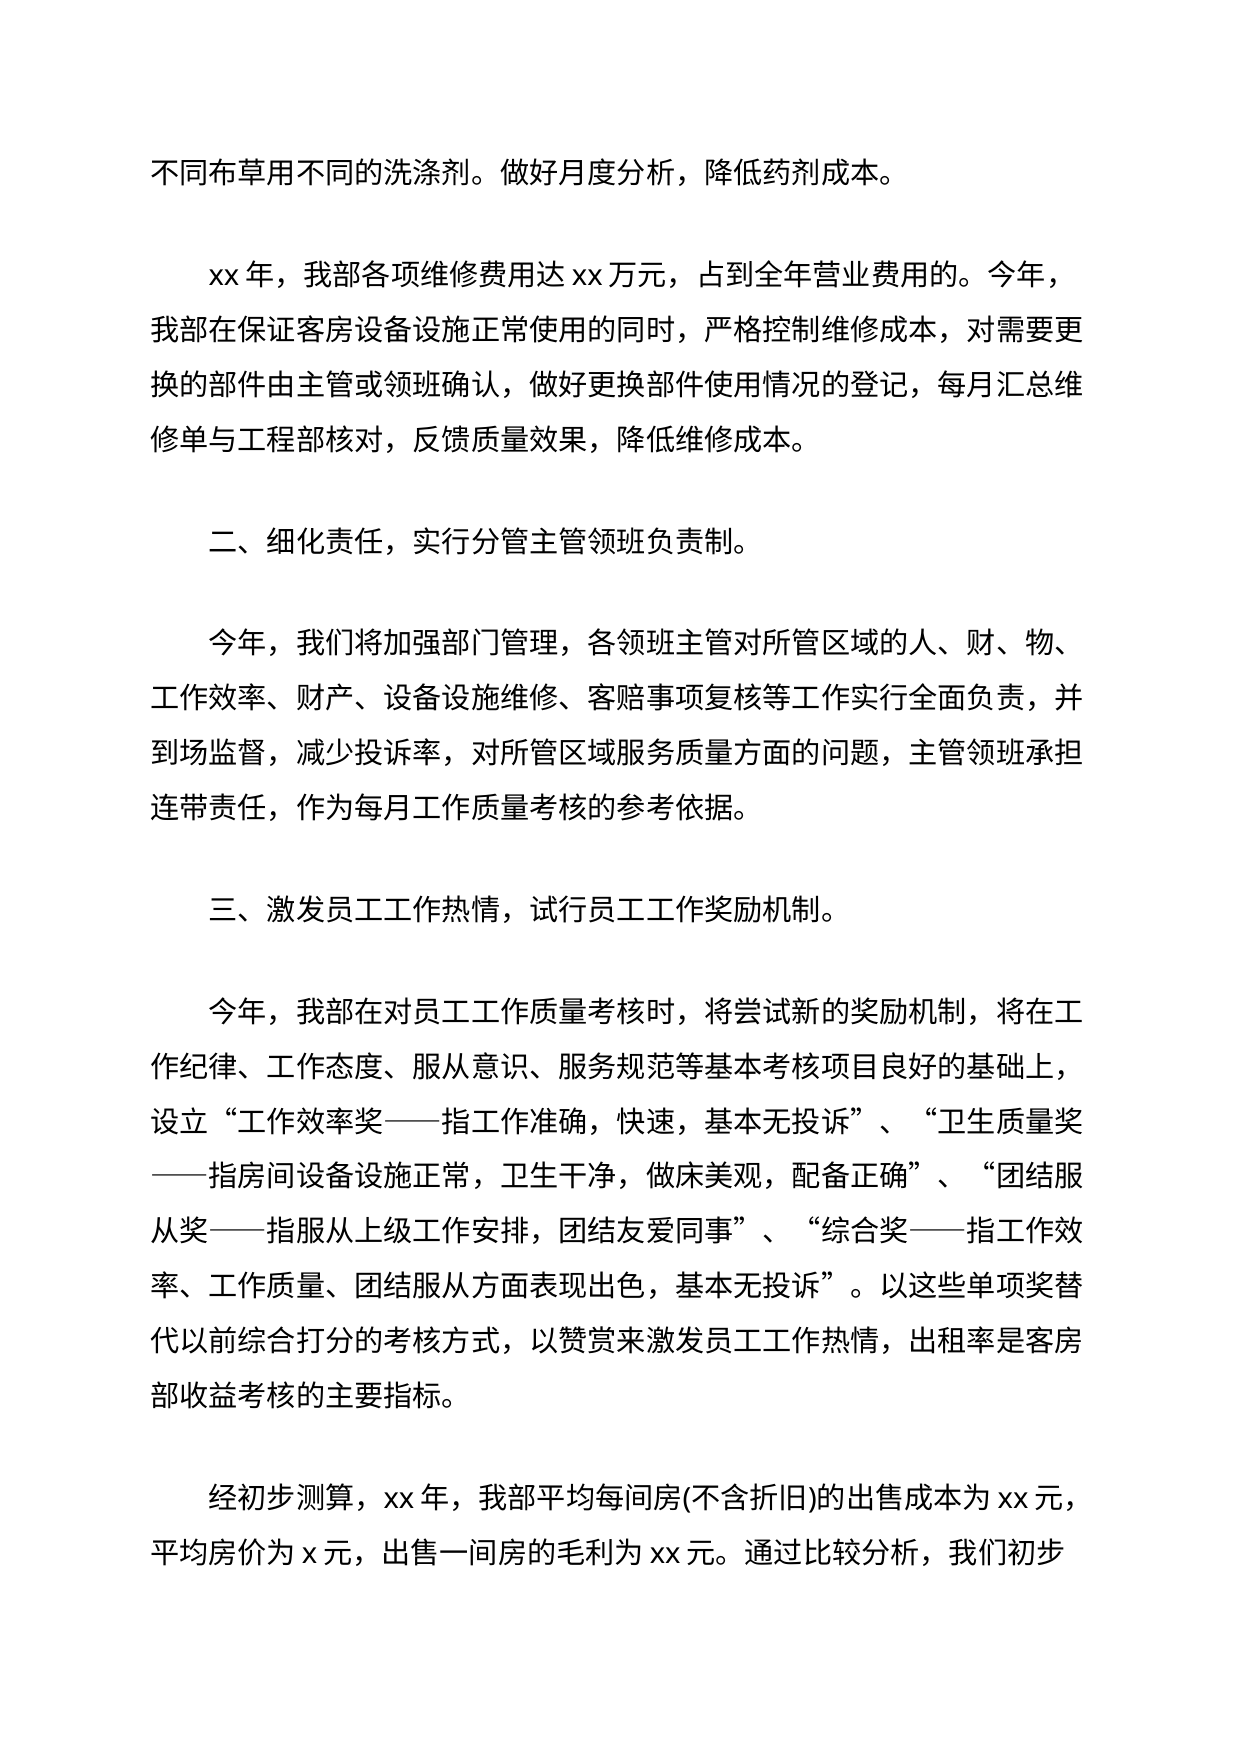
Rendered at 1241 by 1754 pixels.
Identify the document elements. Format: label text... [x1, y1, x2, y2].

text 今年，我们将加强部门管理，各领班主管对所管区域的人、财、物、工作效率、财产、设备设施维修、客赔事项复核等工作实行全面负责，并到场监督，减少投诉率，对所管区域服务质量方面的问题，主管领班承担连带责任，作为每月工作质量考核的参考依据。 [150, 620, 1090, 827]
text xx年，我部各项维修费用达xx万元，占到全年营业费用的。今年，我部在保证客房设备设施正常使用的同时，严格控制维修成本，对需要更换的部件由主管或领班确认，做好更换部件使用情况的登记，每月汇总维修单与工程部核对，反馈质量效果，降低维修成本。 [150, 252, 1090, 459]
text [150, 1474, 1090, 1572]
text 三、激发员工工作热情，试行员工工作奖励机制。 [150, 887, 1090, 929]
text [150, 150, 1090, 192]
text 今年，我部在对员工工作质量考核时，将尝试新的奖励机制，将在工作纪律、工作态度、服从意识、服务规范等基本考核项目良好的基础上，设立“工作效率奖——指工作准确，快速，基本无投诉”、“卫生质量奖——指房间设备设施正常，卫生干净，做床美观，配备正确”、“团结服从奖——指服从上级工作安排，团结友爱同事”、“综合奖——指工作效率、工作质量、团结服从方面表现出色，基本无投诉”。以这些单项奖替代以前综合打分的考核方式，以赞赏来激发员工工作热情，出租率是客房部收益考核的主要指标。 [150, 988, 1090, 1415]
text 二、细化责任，实行分管主管领班负责制。 [150, 518, 1090, 561]
